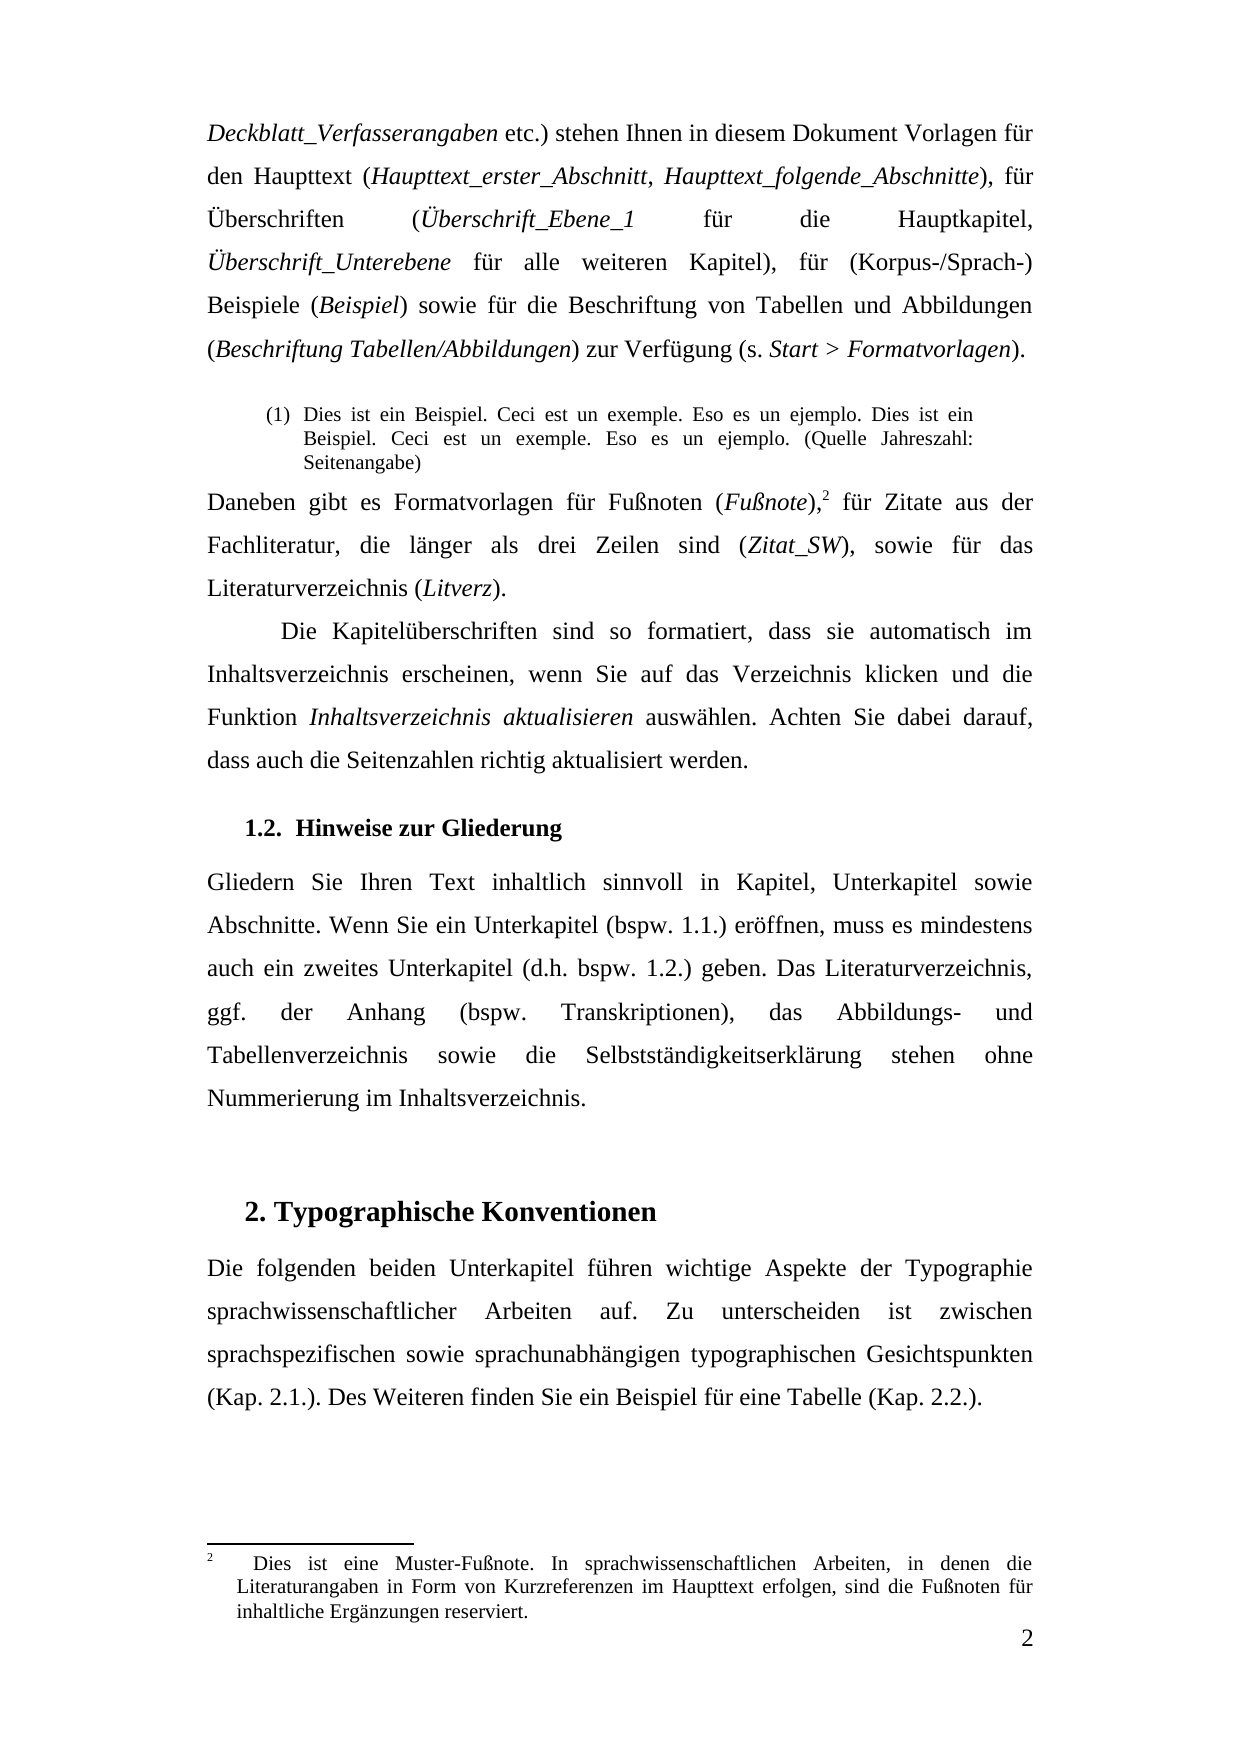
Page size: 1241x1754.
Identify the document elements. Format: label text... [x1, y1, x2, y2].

text Die folgenden beiden Unterkapitel führen wichtige Aspekte der Typographie sprachwissenschaftlicher Arbeiten auf. Zu unterscheiden ist zwischen sprachspezifischen sowie sprachunabhängigen typographischen Gesichtspunkten (Kap. 2.1.). Des Weiteren finden Sie ein Beispiel für eine Tabelle (Kap. 2.2.). [207, 1253, 1033, 1411]
text Daneben gibt es Formatvorlagen für Fußnoten (Fußnote), für Zitate aus der Fachliteratur, die länger als drei Zeilen sind (Zitat_SW), sowie für das Literaturverzeichnis (Litverz). [207, 487, 1033, 602]
text Gliedern Sie Ihren Text inhaltlich sinnvoll in Kapitel, Unterkapitel sowie Abschnitte. Wenn Sie ein Unterkapitel (bspw. 1.1.) eröffnen, muss es mindestens auch ein zweites Unterkapitel (d.h. bspw. 1.2.) geben. Das Literaturverzeichnis, ggf. der Anhang (bspw. Transkriptionen), das Abbildungs- und Tabellenverzeichnis sowie die Selbstständigkeitserklärung stehen ohne Nummerierung im Inhaltsverzeichnis. [207, 867, 1033, 1112]
list 2. Typographische Konventionen [244, 1194, 1033, 1228]
text Dies ist ein Beispiel. Ceci est un exemple. Eso es un ejemplo. Dies ist ein Beispiel. Ceci est un exemple. Eso es un ejemplo. (Quelle Jahreszahl: Seitenangabe) [266, 402, 974, 474]
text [207, 118, 1033, 362]
text Die Kapitelüberschriften sind so formatiert, dass sie automatisch im Inhaltsverzeichnis erscheinen, wenn Sie auf das Verzeichnis klicken und die Funktion Inhaltsverzeichnis aktualisieren auswählen. Achten Sie dabei darauf, dass auch die Seitenzahlen richtig aktualisiert werden. [207, 616, 1033, 774]
text Hinweise zur Gliederung [244, 813, 1033, 842]
